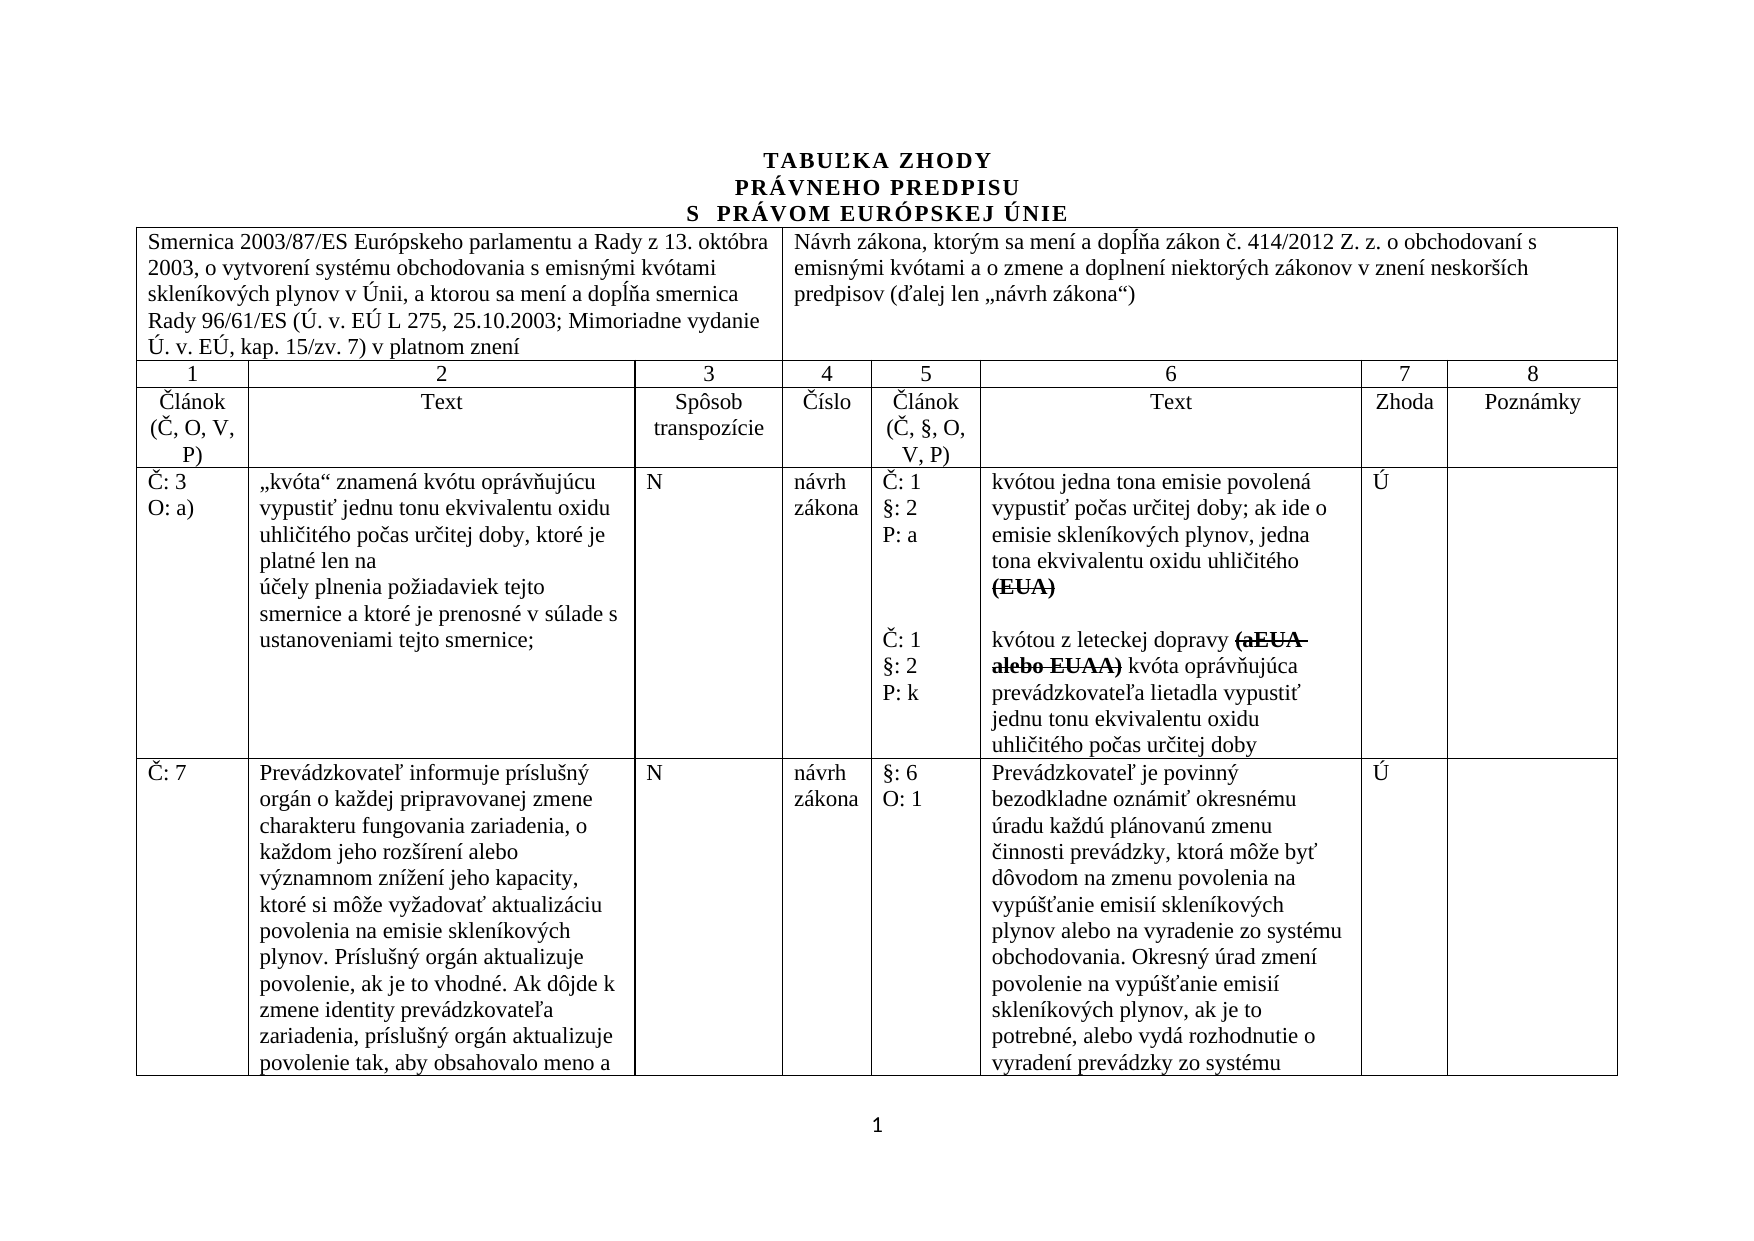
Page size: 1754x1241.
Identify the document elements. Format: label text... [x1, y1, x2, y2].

table_cell návrh zákona [783, 759, 871, 1075]
table_cell Ú [1362, 468, 1447, 758]
table_header Návrh zákona, ktorým sa mení a dopĺňa zákon č. 414/2012 Z. z. o obchodovaní s emisnými kvótami a o zmene a doplnení niektorých zákonov v znení neskorších predpisov (ďalej len „návrh zákona“) [783, 228, 1617, 359]
table_cell 1 [137, 361, 248, 387]
table_header Smernica 2003/87/ES Európskeho parlamentu a Rady z 13. októbra 2003, o vytvorení systému obchodovania s emisnými kvótami skleníkových plynov v Únii, a ktorou sa mení a dopĺňa smernica Rady 96/61/ES (Ú. v. EÚ L 275, 25.10.2003; Mimoriadne vydanie Ú. v. EÚ, kap. 15/zv. 7) v platnom znení [137, 228, 782, 359]
table_cell Text [249, 388, 634, 467]
table_cell Číslo [783, 388, 871, 467]
table_cell Článok (Č, §, O, V, P) [872, 388, 980, 467]
table_cell 8 [1448, 361, 1617, 387]
table_cell [1448, 759, 1617, 1075]
text Tabuľka zhody [148, 148, 1606, 174]
table_cell [1448, 468, 1617, 758]
text s právom Európskej únie [148, 200, 1606, 227]
table_cell 6 [981, 361, 1361, 387]
table_cell Zhoda [1362, 388, 1447, 467]
table_cell 3 [636, 361, 782, 387]
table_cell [249, 759, 634, 1075]
table_cell §: 6 O: 1 [872, 759, 980, 1075]
table_cell kvótou jedna tona emisie povolená vypustiť počas určitej doby; ak ide o emisie skleníkových plynov, jedna tona ekvivalentu oxidu uhličitého (EUA) kvótou z leteckej dopravy (aEUA alebo EUAA) kvóta oprávňujúca prevádzkovateľa lietadla vypustiť jednu tonu ekvivalentu oxidu uhličitého počas určitej doby [981, 468, 1361, 758]
table_cell N [636, 468, 782, 758]
table_cell Článok (Č, O, V, P) [137, 388, 248, 467]
table_cell Text [981, 388, 1361, 467]
table_cell Spôsob transpozície [636, 388, 782, 467]
text právneho predpisu [148, 174, 1606, 200]
table_cell 5 [872, 361, 980, 387]
table_cell návrh zákona [783, 468, 871, 758]
table_cell N [636, 759, 782, 1075]
table_cell 7 [1362, 361, 1447, 387]
table_cell Poznámky [1448, 388, 1617, 467]
table_cell 2 [249, 361, 634, 387]
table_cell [981, 759, 1361, 1075]
table_cell Ú [1362, 759, 1447, 1075]
table_cell Č: 7 [137, 759, 248, 1075]
table_cell „kvóta“ znamená kvótu oprávňujúcu vypustiť jednu tonu ekvivalentu oxidu uhličitého počas určitej doby, ktoré je platné len na účely plnenia požiadaviek tejto smernice a ktoré je prenosné v súlade s ustanoveniami tejto smernice; [249, 468, 634, 758]
table_cell 4 [783, 361, 871, 387]
table_cell Č: 1 §: 2 P: a Č: 1 §: 2 P: k [872, 468, 980, 758]
table_cell Č: 3 O: a) [137, 468, 248, 758]
